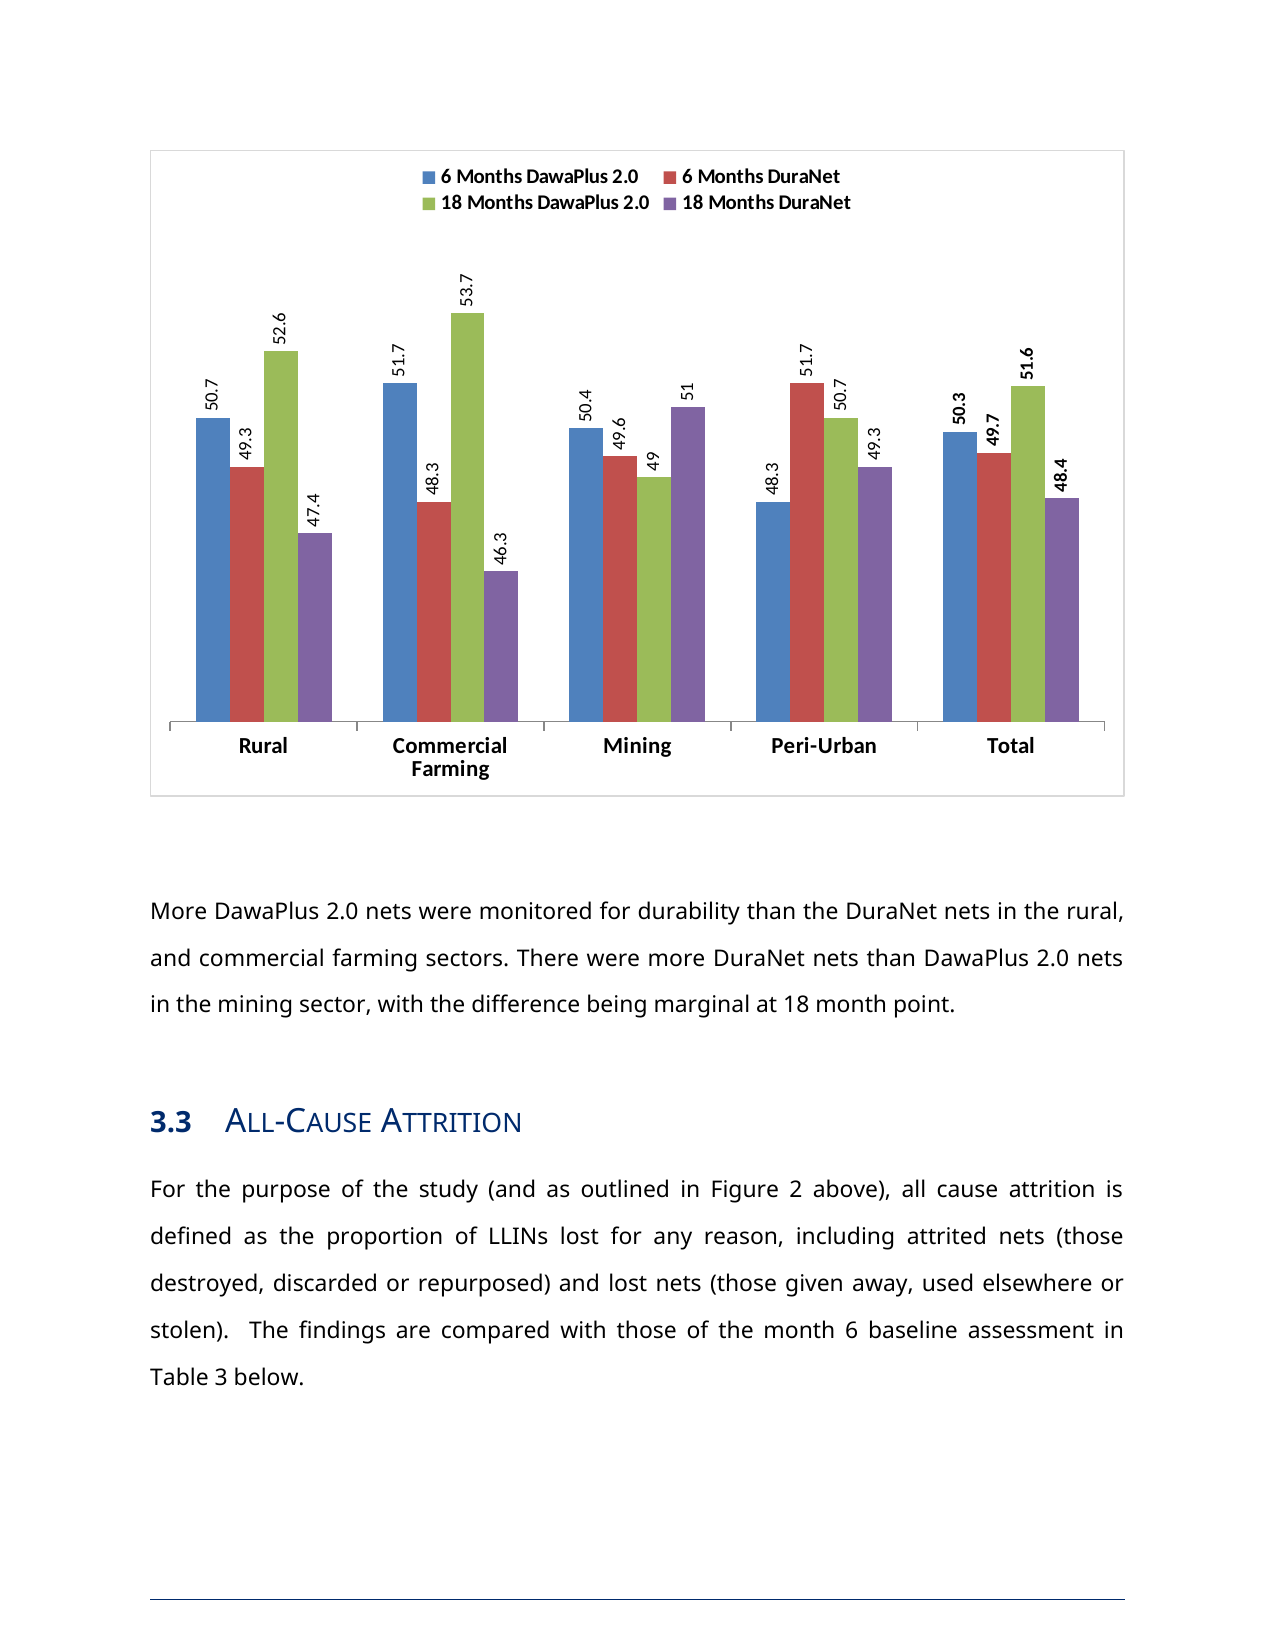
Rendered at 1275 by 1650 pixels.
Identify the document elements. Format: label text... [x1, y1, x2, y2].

text More DawaPlus 2.0 nets were monitored for durability than the DuraNet nets in the rural, and commercial farming sectors. There were more DuraNet nets than DawaPlus 2.0 nets in the mining sector, with the difference being marginal at 18 month point. [150, 894, 1125, 1019]
subtitle All-Cause Attrition [150, 1097, 1125, 1142]
text For the purpose of the study (and as outlined in Figure 2 above), all cause attrition is defined as the proportion of LLINs lost for any reason, including attrited nets (those destroyed, discarded or repurposed) and lost nets (those given away, used elsewhere or stolen). The findings are compared with those of the month 6 baseline assessment in Table 3 below. [150, 1173, 1125, 1392]
